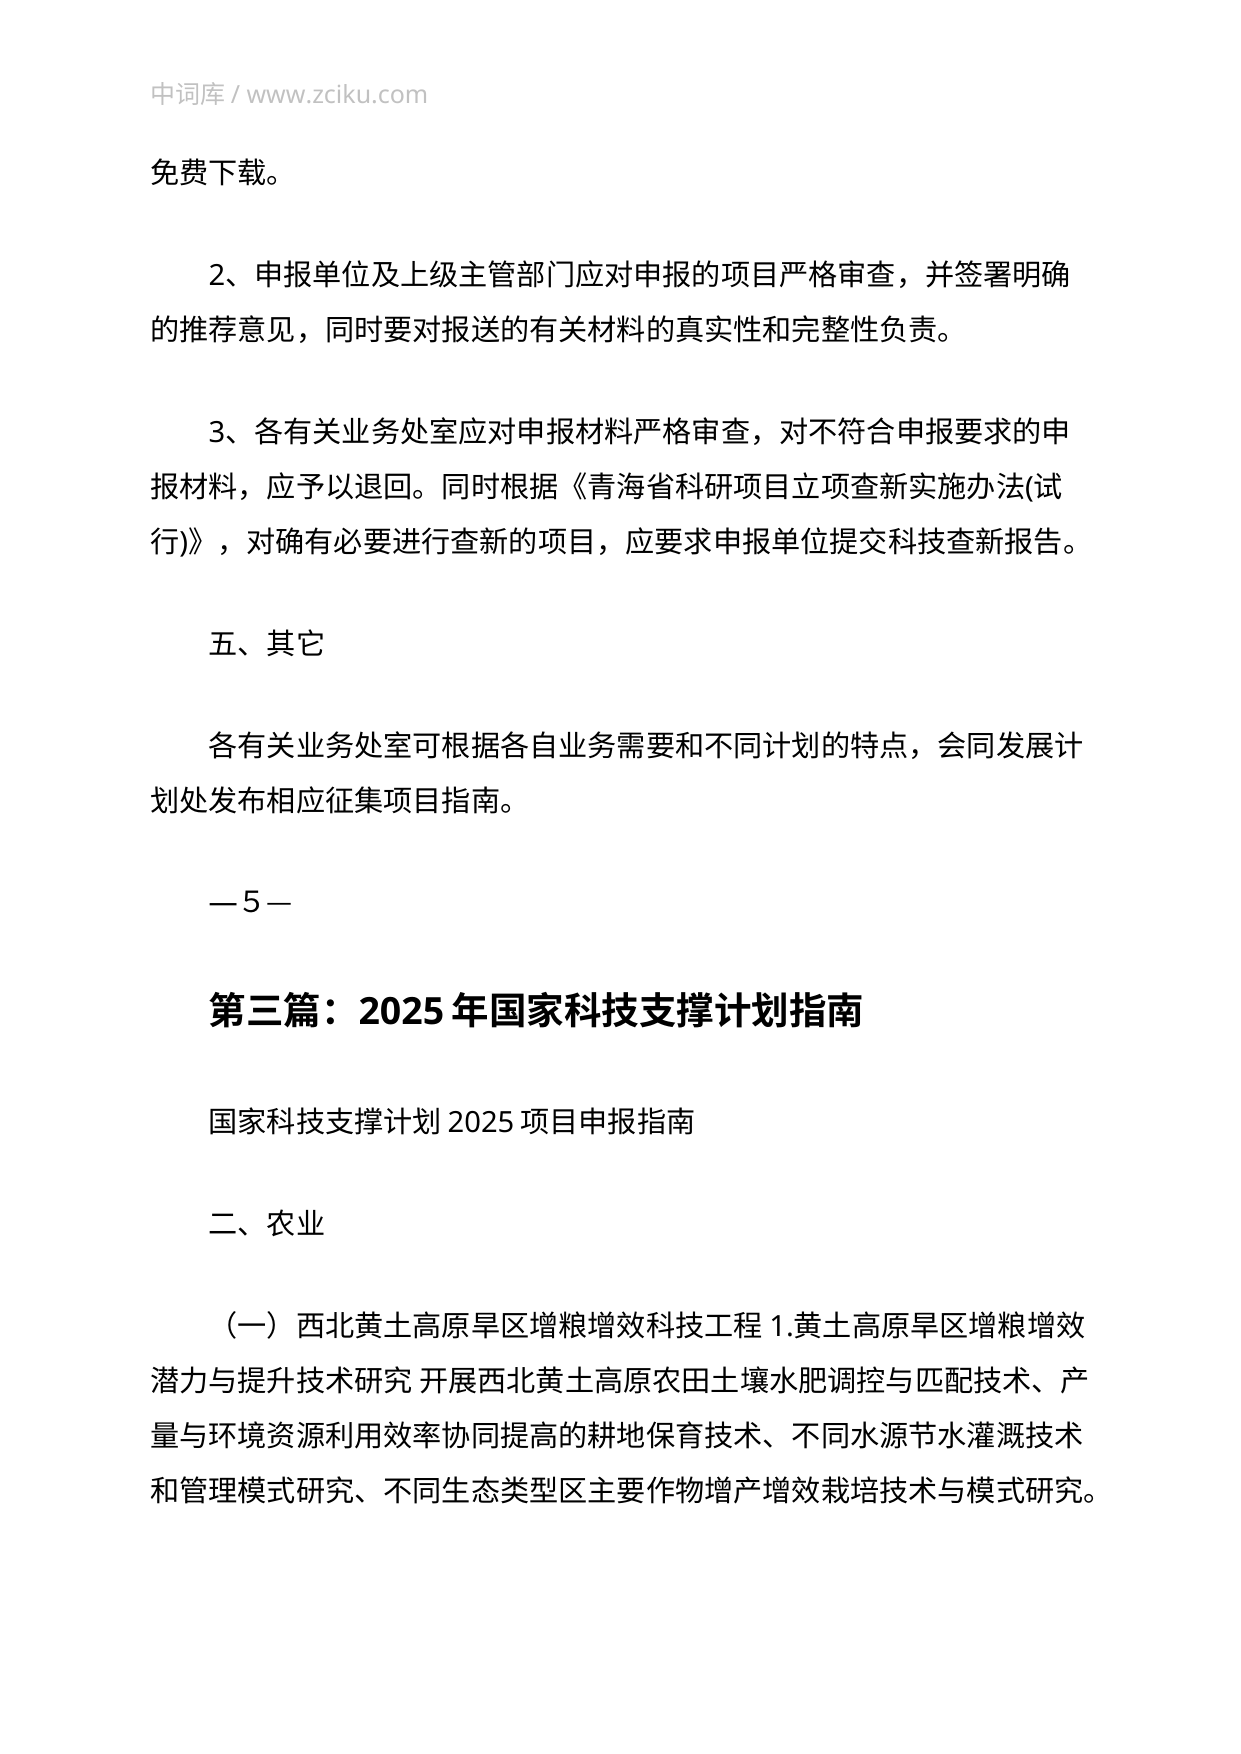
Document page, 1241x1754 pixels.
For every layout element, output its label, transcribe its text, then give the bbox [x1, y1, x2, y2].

text 第三篇：2025年国家科技支撑计划指南 [150, 981, 1090, 1035]
text 五、其它 [150, 621, 1090, 663]
text （一）西北黄土高原旱区增粮增效科技工程 1.黄土高原旱区增粮增效潜力与提升技术研究 开展西北黄土高原农田土壤水肥调控与匹配技术、产量与环境资源利用效率协同提高的耕地保育技术、不同水源节水灌溉技术和管理模式研究、不同生态类型区主要作物增产增效栽培技术与模式研究。 [150, 1302, 1090, 1509]
text —５— [150, 879, 1090, 921]
text 二、农业 [150, 1201, 1090, 1243]
text 2、申报单位及上级主管部门应对申报的项目严格审查，并签署明确的推荐意见，同时要对报送的有关材料的真实性和完整性负责。 [150, 252, 1090, 349]
text 各有关业务处室可根据各自业务需要和不同计划的特点，会同发展计划处发布相应征集项目指南。 [150, 722, 1090, 819]
text 3、各有关业务处室应对申报材料严格审查，对不符合申报要求的申报材料，应予以退回。同时根据《青海省科研项目立项查新实施办法(试行)》，对确有必要进行查新的项目，应要求申报单位提交科技查新报告。 [150, 408, 1090, 561]
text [150, 150, 1090, 192]
text 国家科技支撑计划2025项目申报指南 [150, 1098, 1090, 1141]
